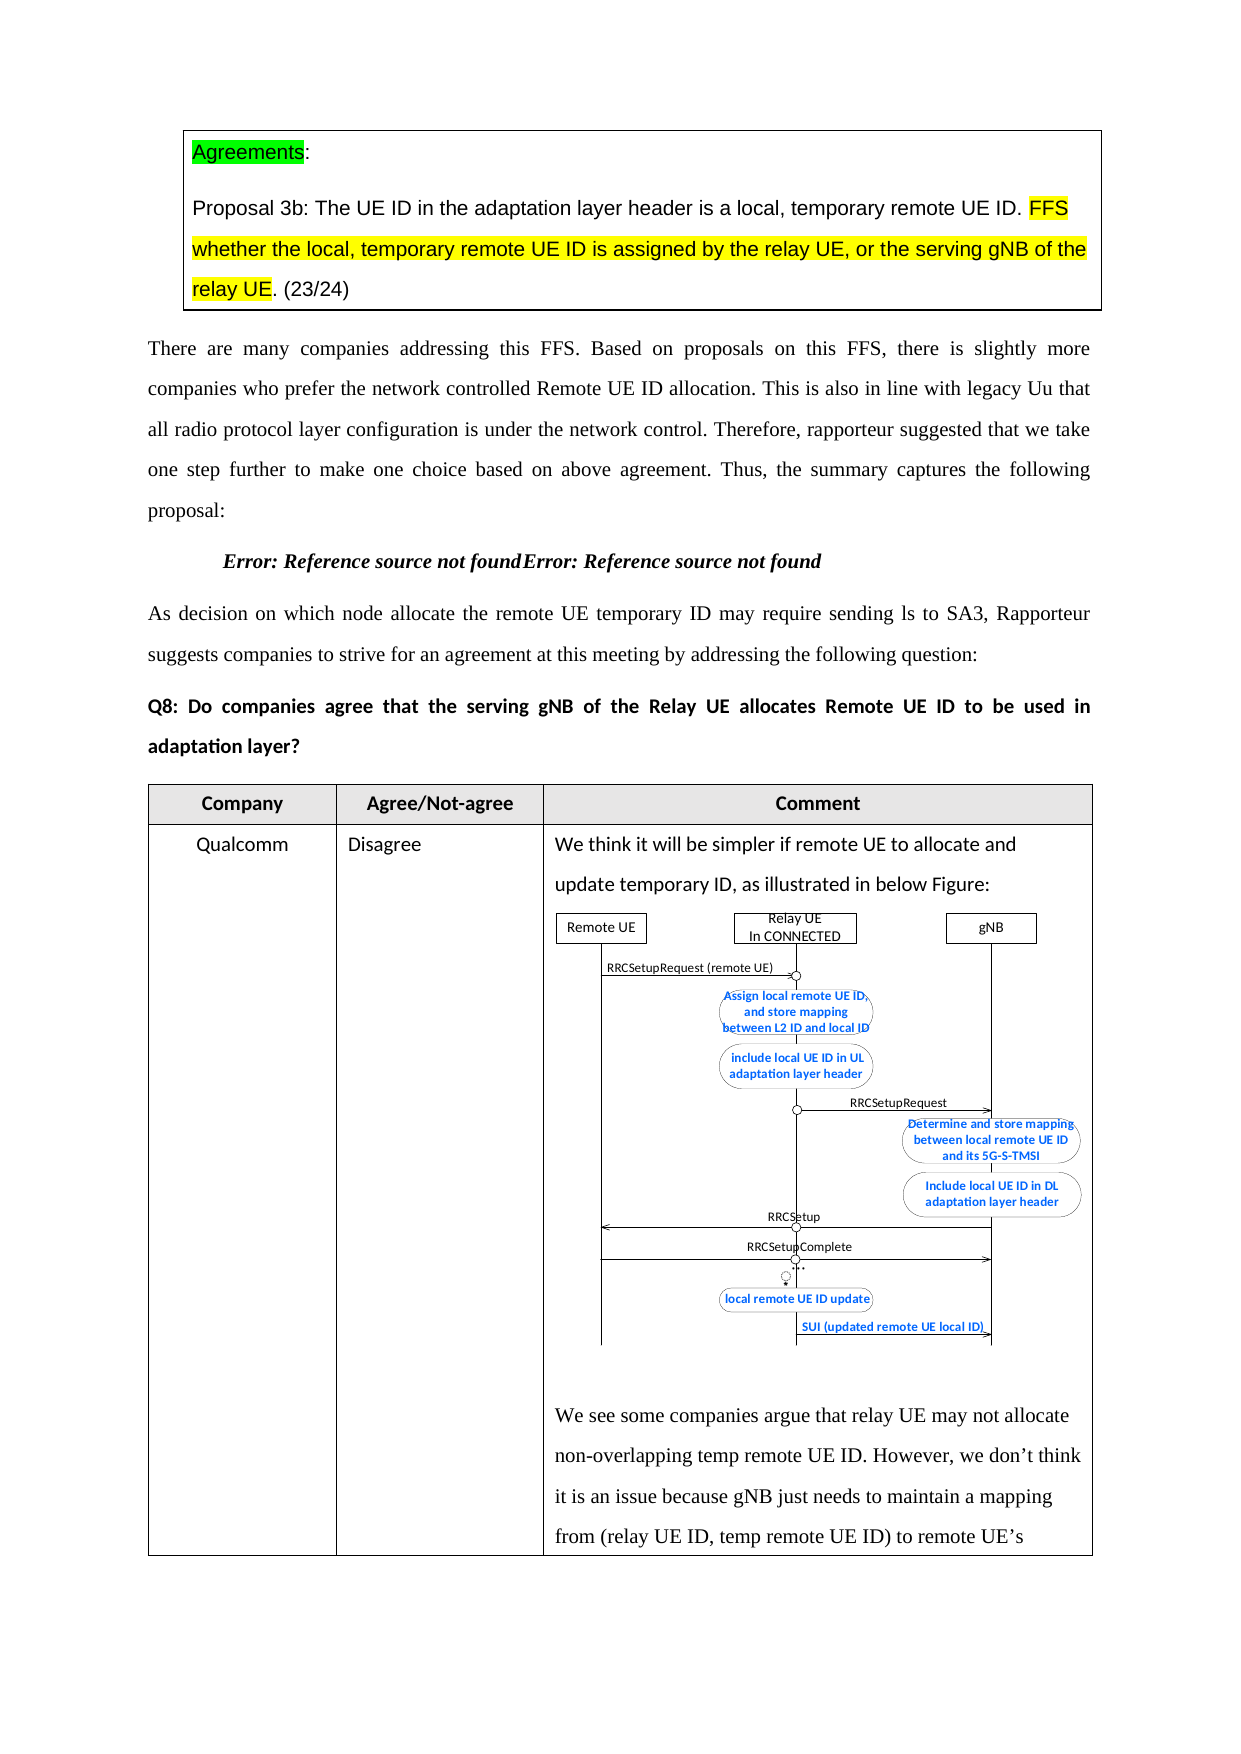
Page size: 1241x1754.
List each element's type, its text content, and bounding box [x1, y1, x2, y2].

table_cell Disagree [337, 825, 543, 1555]
table_header Agree/Not-agree [337, 785, 543, 824]
text As decision on which node allocate the remote UE temporary ID may require sending ls to SA3, Rapporteur suggests companies to strive for an agreement at this meeting by addressing the following question: [148, 594, 1092, 672]
text Agreements: [184, 131, 1101, 171]
table_header Company [149, 785, 336, 824]
text There are many companies addressing this FFS. Based on proposals on this FFS, there is slightly more companies who prefer the network controlled Remote UE ID allocation. This is also in line with legacy Uu that all radio protocol layer configuration is under the network control. Therefore, rapporteur suggested that we take one step further to make one choice based on above agreement. Thus, the summary captures the following proposal: [148, 329, 1092, 528]
text Q8: Do companies agree that the serving gNB of the Relay UE allocates Remote UE ID to be used in adaptation layer? [148, 687, 1092, 765]
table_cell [544, 825, 1092, 1555]
table_header Comment [544, 785, 1092, 824]
table_cell Qualcomm [149, 825, 336, 1555]
text Proposal 3b: The UE ID in the adaptation layer header is a local, temporary remote UE ID. FFS whether the local, temporary remote UE ID is assigned by the relay UE, or the serving gNB of the relay UE. (23/24) [184, 186, 1101, 309]
